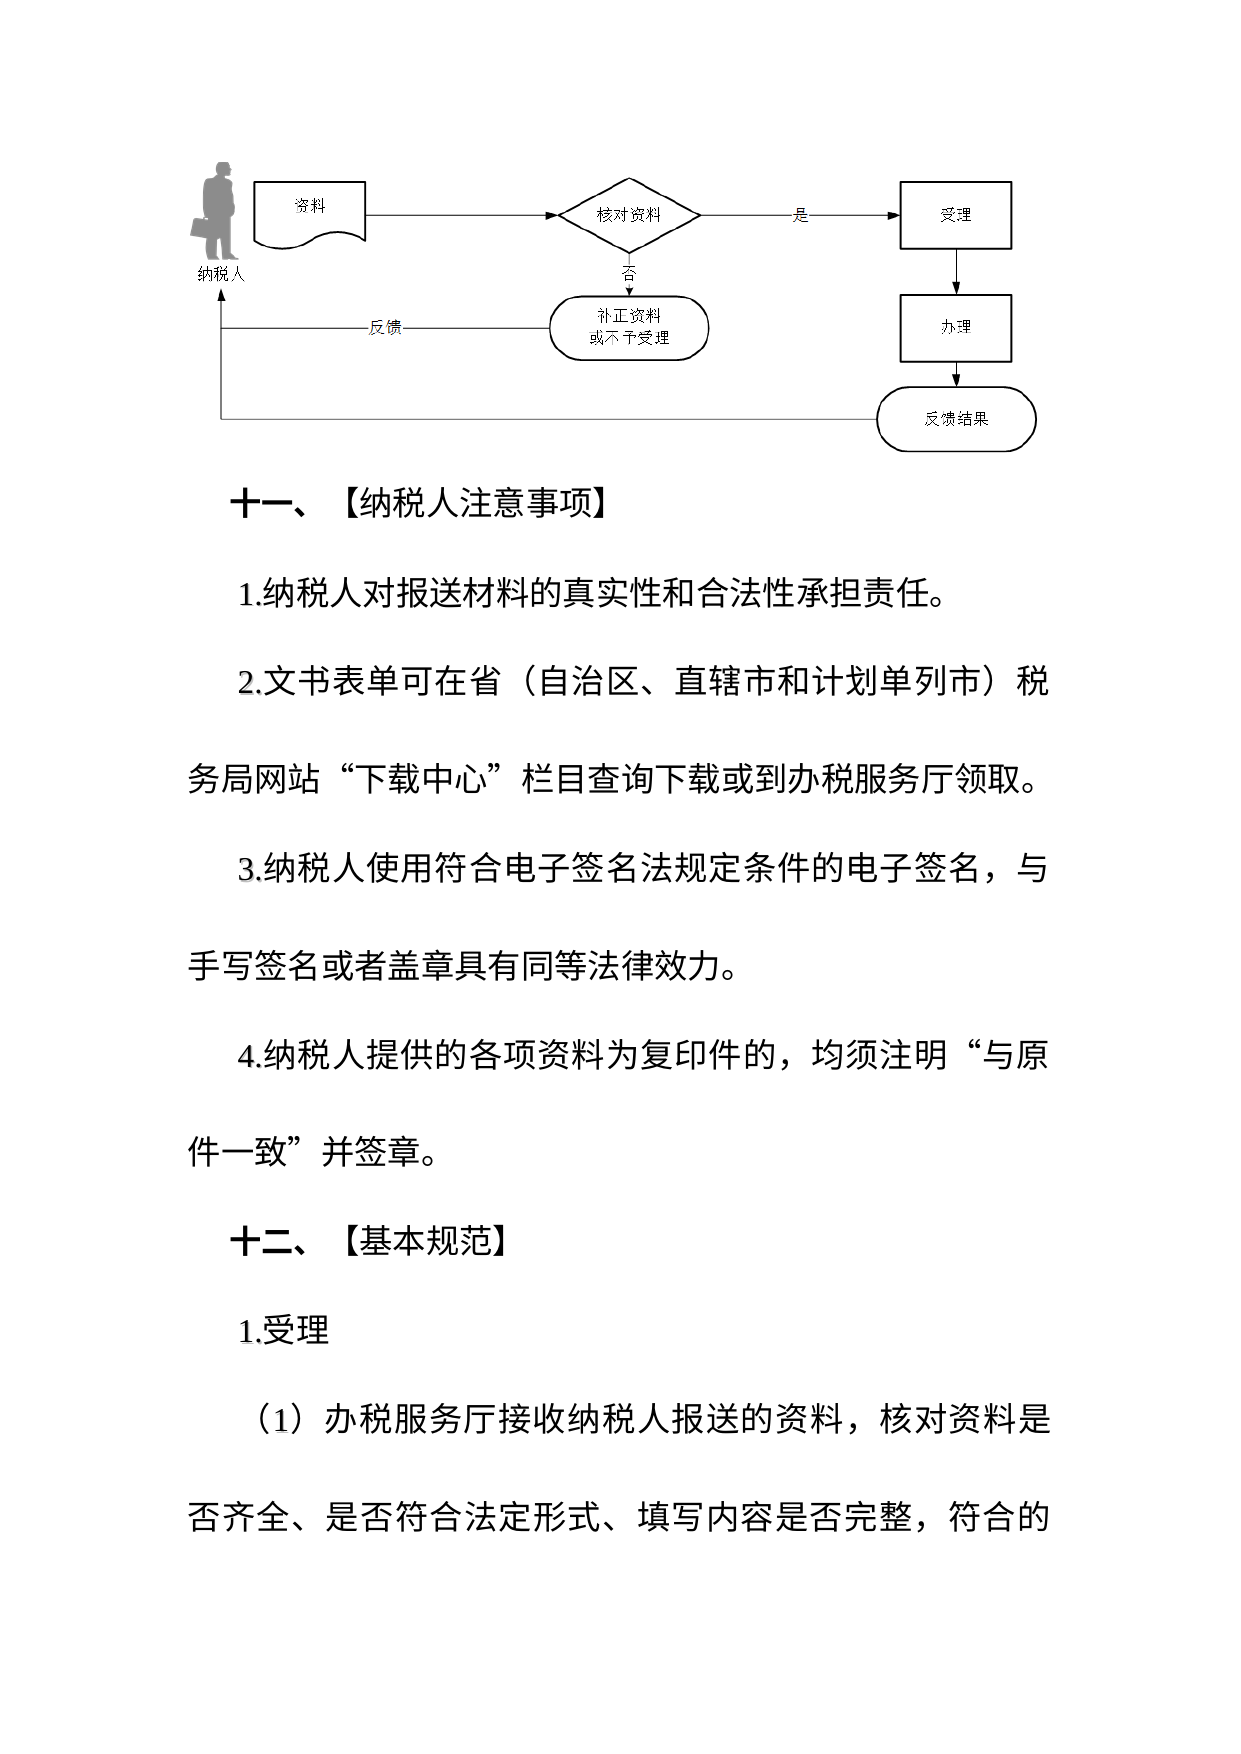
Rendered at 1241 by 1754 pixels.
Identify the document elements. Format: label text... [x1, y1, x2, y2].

text 1.受理 [187, 1296, 1053, 1361]
text 2.文书表单可在省（自治区、直辖市和计划单列市）税务局网站“下载中心”栏目查询下载或到办税服务厅领取。 [187, 647, 1053, 809]
list 【纳税人注意事项】 [187, 469, 1053, 534]
picture [187, 162, 1038, 453]
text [187, 1385, 1053, 1547]
list 【基本规范】 [187, 1207, 1053, 1272]
text 1.纳税人对报送材料的真实性和合法性承担责任。 [187, 558, 1053, 623]
text 3.纳税人使用符合电子签名法规定条件的电子签名，与手写签名或者盖章具有同等法律效力。 [187, 833, 1053, 996]
text 4.纳税人提供的各项资料为复印件的，均须注明“与原件一致”并签章。 [187, 1020, 1053, 1183]
